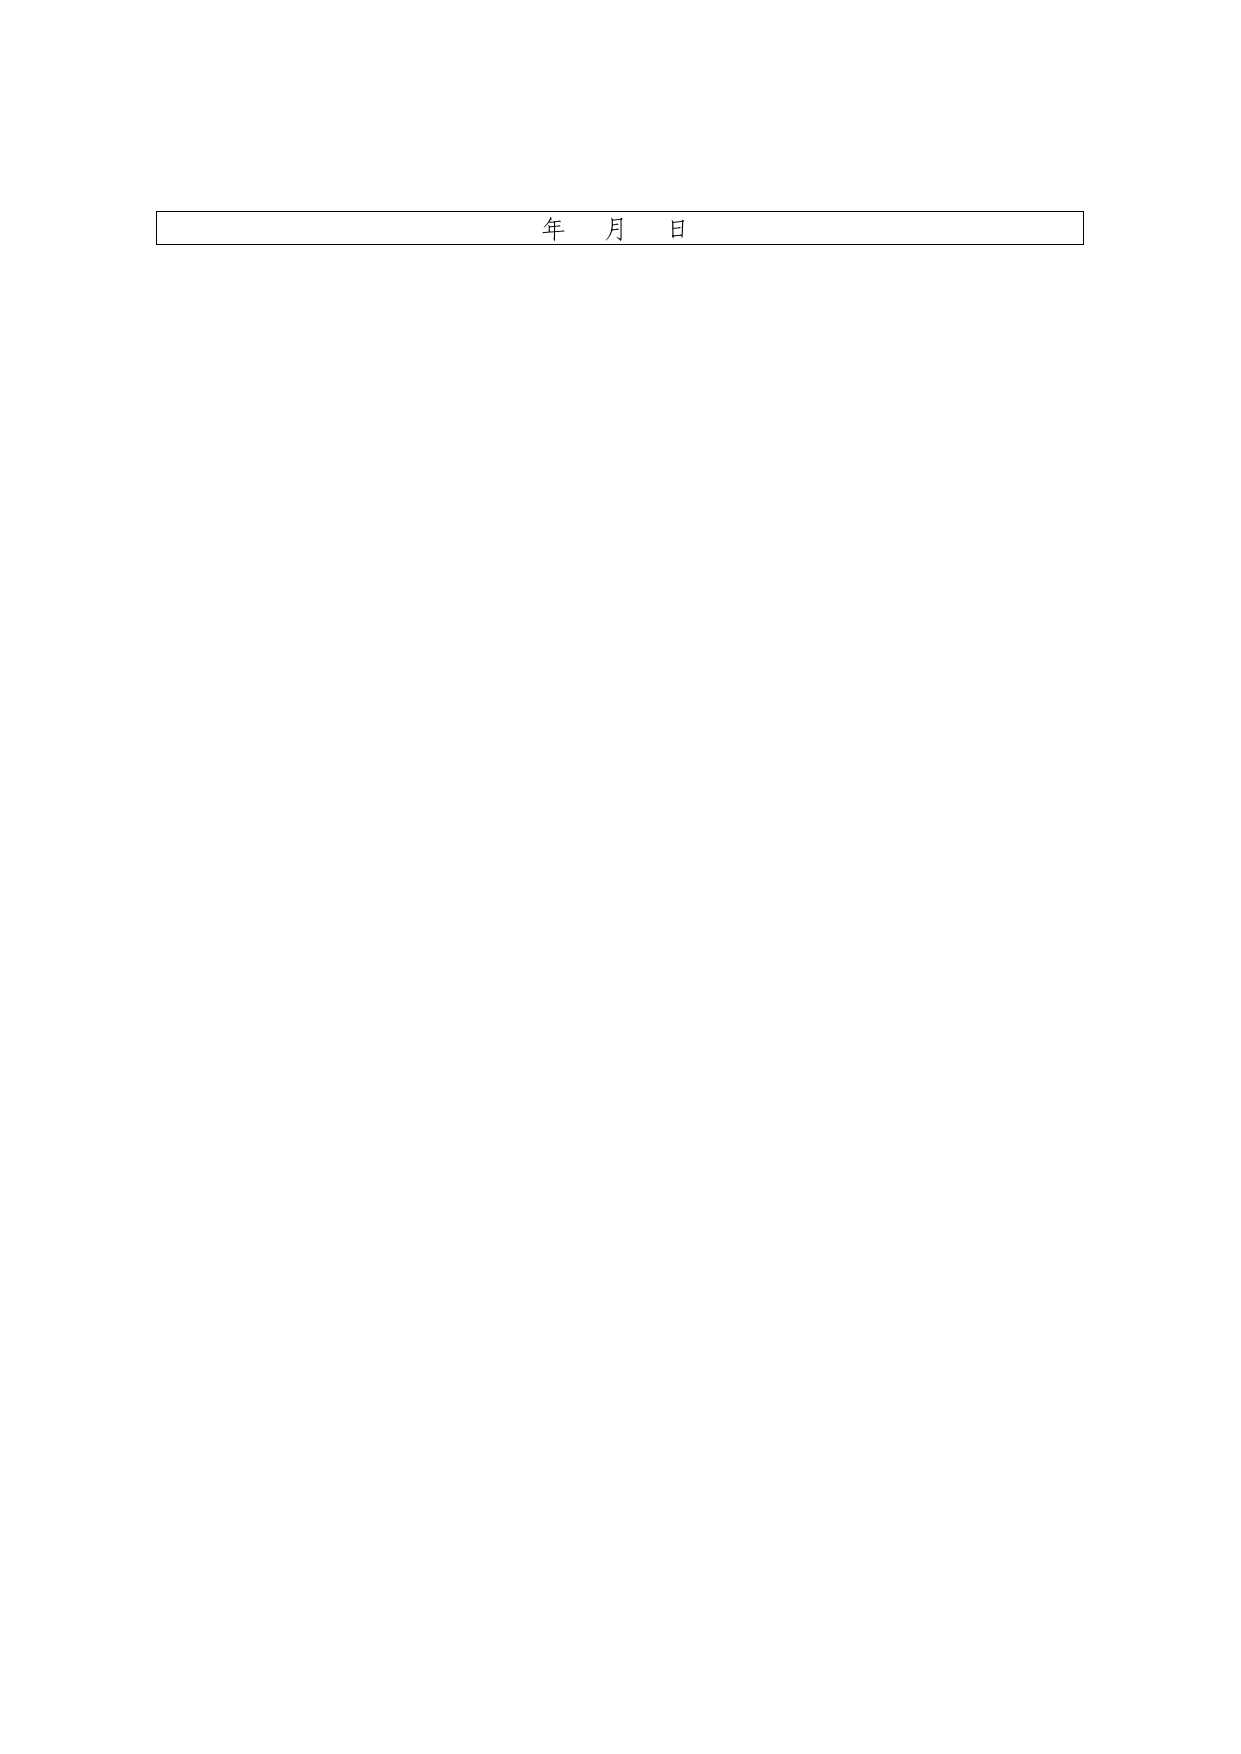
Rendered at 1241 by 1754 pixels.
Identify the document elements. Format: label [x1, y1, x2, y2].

table_cell [157, 212, 1083, 244]
